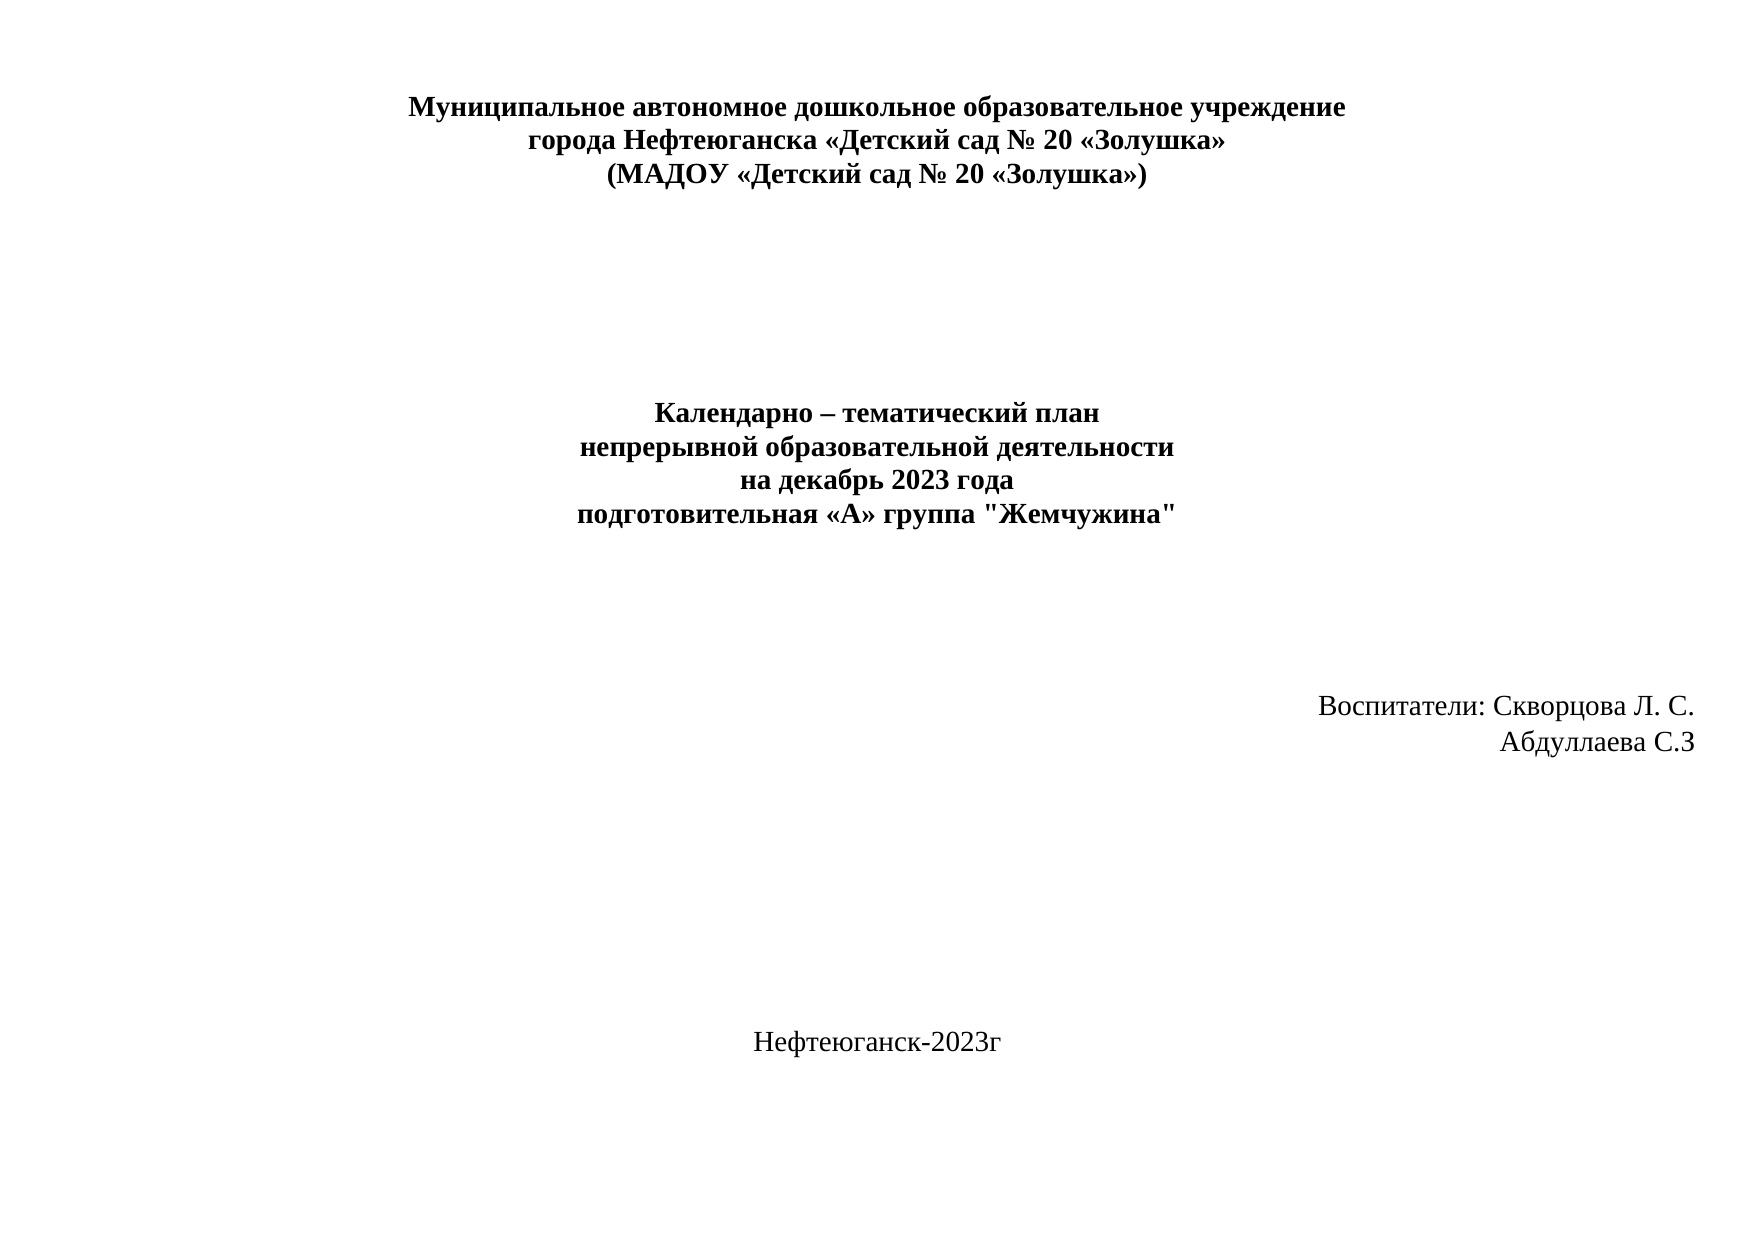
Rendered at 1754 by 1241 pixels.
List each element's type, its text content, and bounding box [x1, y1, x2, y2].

text подготовительная «А» группа "Жемчужина" [59, 496, 1695, 529]
text Муниципальное автономное дошкольное образовательное учреждение [59, 89, 1695, 122]
text Нефтеюганск-2023г [59, 1024, 1695, 1057]
text Воспитатели: Скворцова Л. С. [59, 688, 1695, 722]
text города Нефтеюганска «Детский сад № 20 «Золушка» [59, 122, 1695, 156]
text на декабрь 2023 года [59, 462, 1695, 496]
text Календарно – тематический план [59, 395, 1695, 429]
text непрерывной образовательной деятельности [59, 429, 1695, 462]
text Абдуллаева С.З [59, 724, 1695, 758]
text (МАДОУ «Детский сад № 20 «Золушка») [59, 156, 1695, 189]
